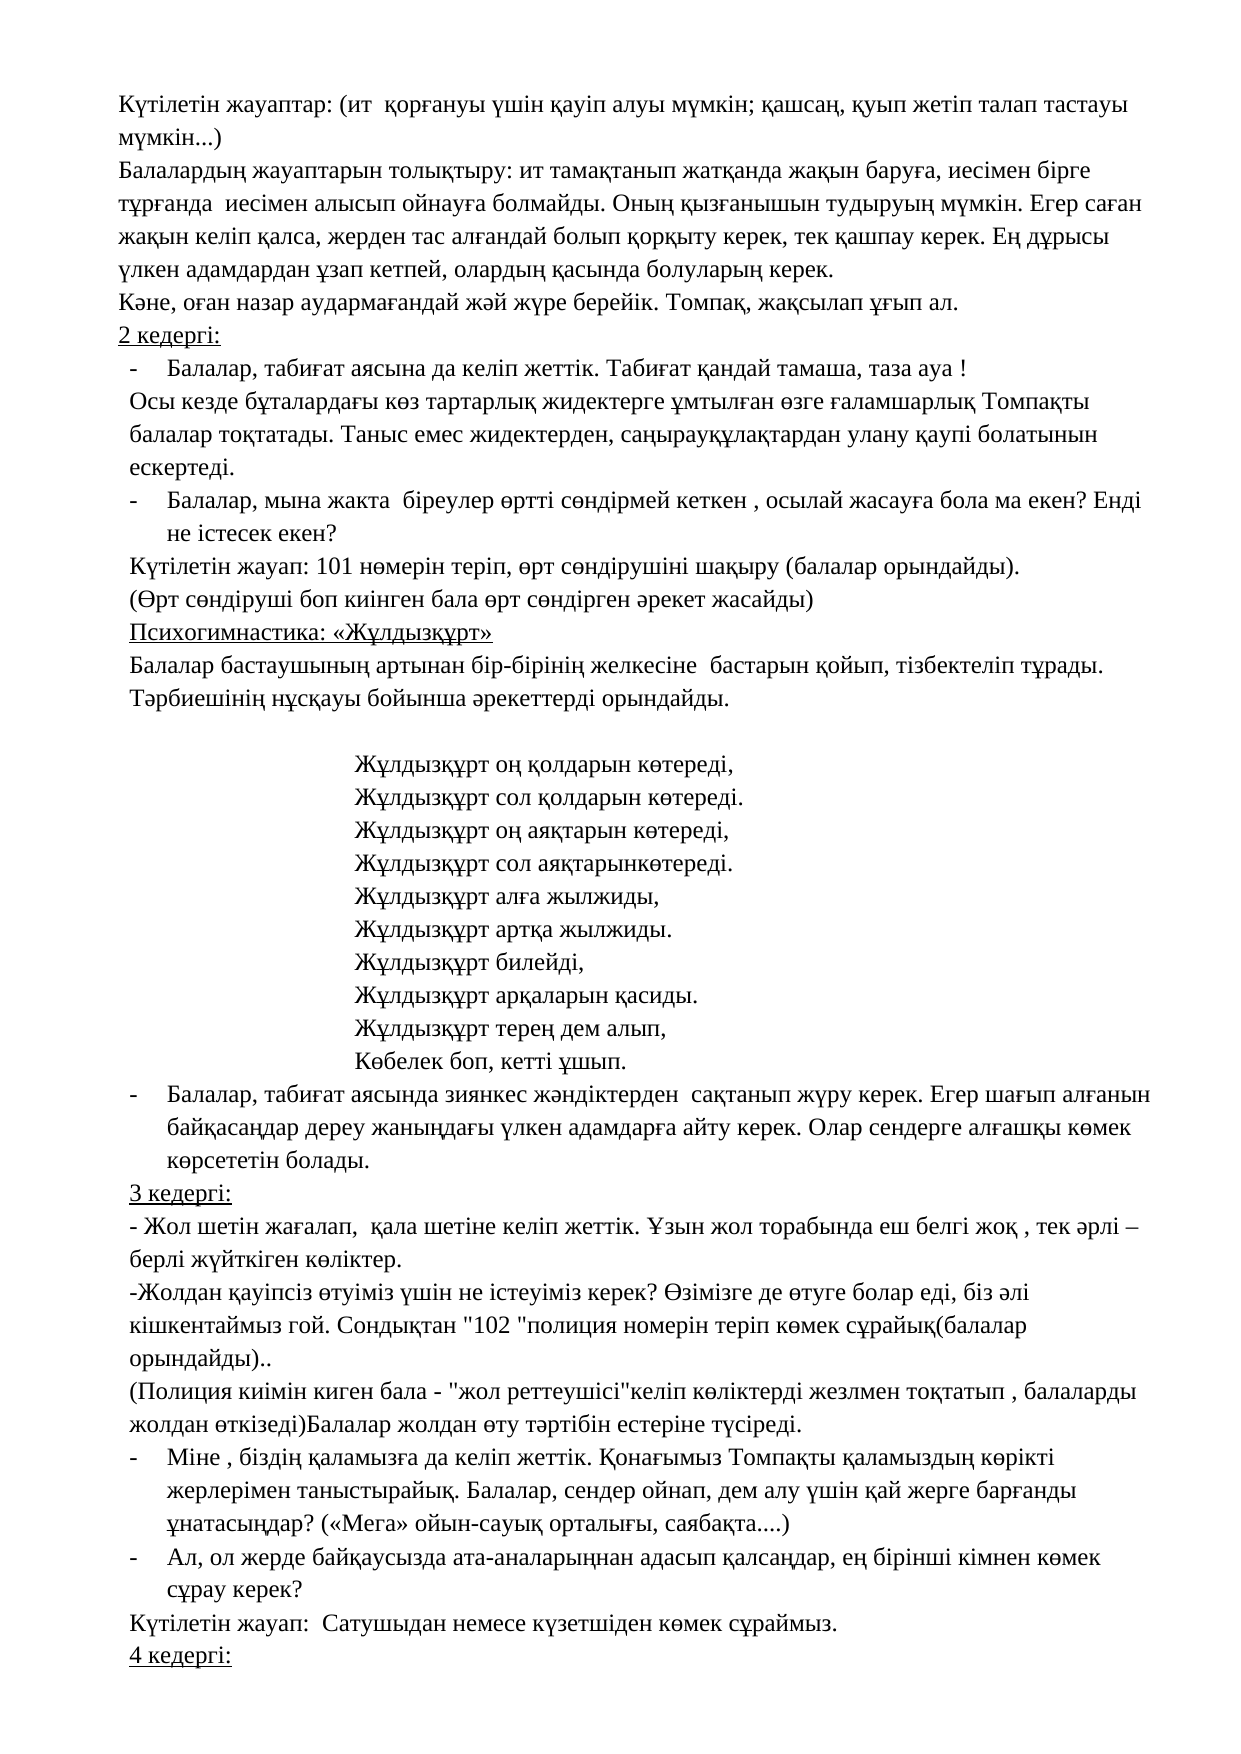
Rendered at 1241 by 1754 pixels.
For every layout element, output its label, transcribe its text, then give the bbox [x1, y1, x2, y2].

list Балалар, табиғат аясында зиянкес жәндіктерден сақтанып жүру керек. Егер шағып алғанын байқасаңдар дереу жаныңдағы үлкен адамдарға айту керек. Олар сендерге алғашқы көмек көрсететін болады. [129, 1079, 1152, 1174]
text Осы кезде бұталардағы көз тартарлық жидектерге ұмтылған өзге ғаламшарлық Томпақты балалар тоқтатады. Таныс емес жидектерден, саңырауқұлақтардан улану қаупі болатынын ескертеді. [129, 386, 1152, 481]
text (Өрт сөндіруші боп киінген бала өрт сөндірген әрекет жасайды) [129, 584, 1152, 613]
text -Жолдан қауіпсіз өтуіміз үшін не істеуіміз керек? Өзімізге де өтуге болар еді, біз әлі кішкентаймыз гой. Сондықтан "102 "полиция номерін теріп көмек сұрайық(балалар орындайды).. [129, 1277, 1152, 1372]
text Көбелек боп, кетті ұшып. [354, 1046, 1152, 1075]
text Жұлдызқұрт артқа жылжиды. [354, 914, 1152, 943]
text 2 кедергі: [118, 320, 1152, 348]
list Ал, ол жерде байқаусызда ата-аналарыңнан адасып қалсаңдар, ең бірінші кімнен көмек сұрау керек? [129, 1542, 1152, 1603]
text - Жол шетін жағалап, қала шетіне келіп жеттік. Ұзын жол торабында еш белгі жоқ , тек әрлі –берлі жүйткіген көліктер. [129, 1211, 1152, 1273]
text Жұлдызқұрт билейді, [354, 947, 1152, 976]
text Жұлдызқұрт сол аяқтарынкөтереді. [354, 848, 1152, 877]
text Жұлдызқұрт арқаларын қасиды. [354, 980, 1152, 1009]
text Балалар бастаушының артынан бір-бірінің желкесіне бастарын қойып, тізбектеліп тұрады. Тәрбиешінің нұсқауы бойынша әрекеттерді орындайды. [129, 650, 1152, 712]
text Күтілетін жауап: Сатушыдан немесе күзетшіден көмек сұраймыз. [129, 1608, 1152, 1636]
list Балалар, мына жакта біреулер өртті сөндірмей кеткен , осылай жасауға бола ма екен? Енді не істесек екен? [129, 485, 1152, 547]
text Кәне, оған назар аудармағандай жәй жүре берейік. Томпақ, жақсылап ұғып ал. [118, 287, 1152, 316]
text Жұлдызқұрт оң қолдарын көтереді, [354, 749, 1152, 778]
text Балалардың жауаптарын толықтыру: ит тамақтанып жатқанда жақын баруға, иесімен бірге тұрғанда иесімен алысып ойнауға болмайды. Оның қызғанышын тудыруың мүмкін. Егер саған жақын келіп қалса, жерден тас алғандай болып қорқыту керек, тек қашпау керек. Ең дұрысы үлкен адамдардан ұзап кетпей, олардың қасында болуларың керек. [118, 155, 1152, 282]
text Жұлдызқұрт оң аяқтарын көтереді, [354, 815, 1152, 844]
text 3 кедергі: [129, 1178, 1152, 1207]
text Жұлдызқұрт алға жылжиды, [354, 881, 1152, 910]
text Күтілетін жауап: 101 нөмерін теріп, өрт сөндірушіні шақыру (балалар орындайды). [129, 551, 1152, 580]
text (Полиция киімін киген бала - "жол реттеушісі"келіп көліктерді жезлмен тоқтатып , балаларды жолдан өткізеді)Балалар жолдан өту тәртібін естеріне түсіреді. [129, 1376, 1152, 1438]
list Балалар, табиғат аясына да келіп жеттік. Табиғат қандай тамаша, таза ауа ! [129, 353, 1152, 382]
list Міне , біздің қаламызға да келіп жеттік. Қонағымыз Томпақты қаламыздың көрікті жерлерімен таныстырайық. Балалар, сендер ойнап, дем алу үшін қай жерге барғанды ұнатасыңдар? («Мега» ойын-сауық орталығы, саябақта....) [129, 1442, 1152, 1537]
text Күтілетін жауаптар: (ит қорғануы үшін қауіп алуы мүмкін; қашсаң, қуып жетіп талап тастауы мүмкін...) [118, 89, 1152, 150]
text 4 кедергі: [129, 1641, 1152, 1669]
text Психогимнастика: «Жұлдызқұрт» [129, 617, 1152, 646]
text Жұлдызқұрт терең дем алып, [354, 1013, 1152, 1042]
text Жұлдызқұрт сол қолдарын көтереді. [354, 782, 1152, 811]
